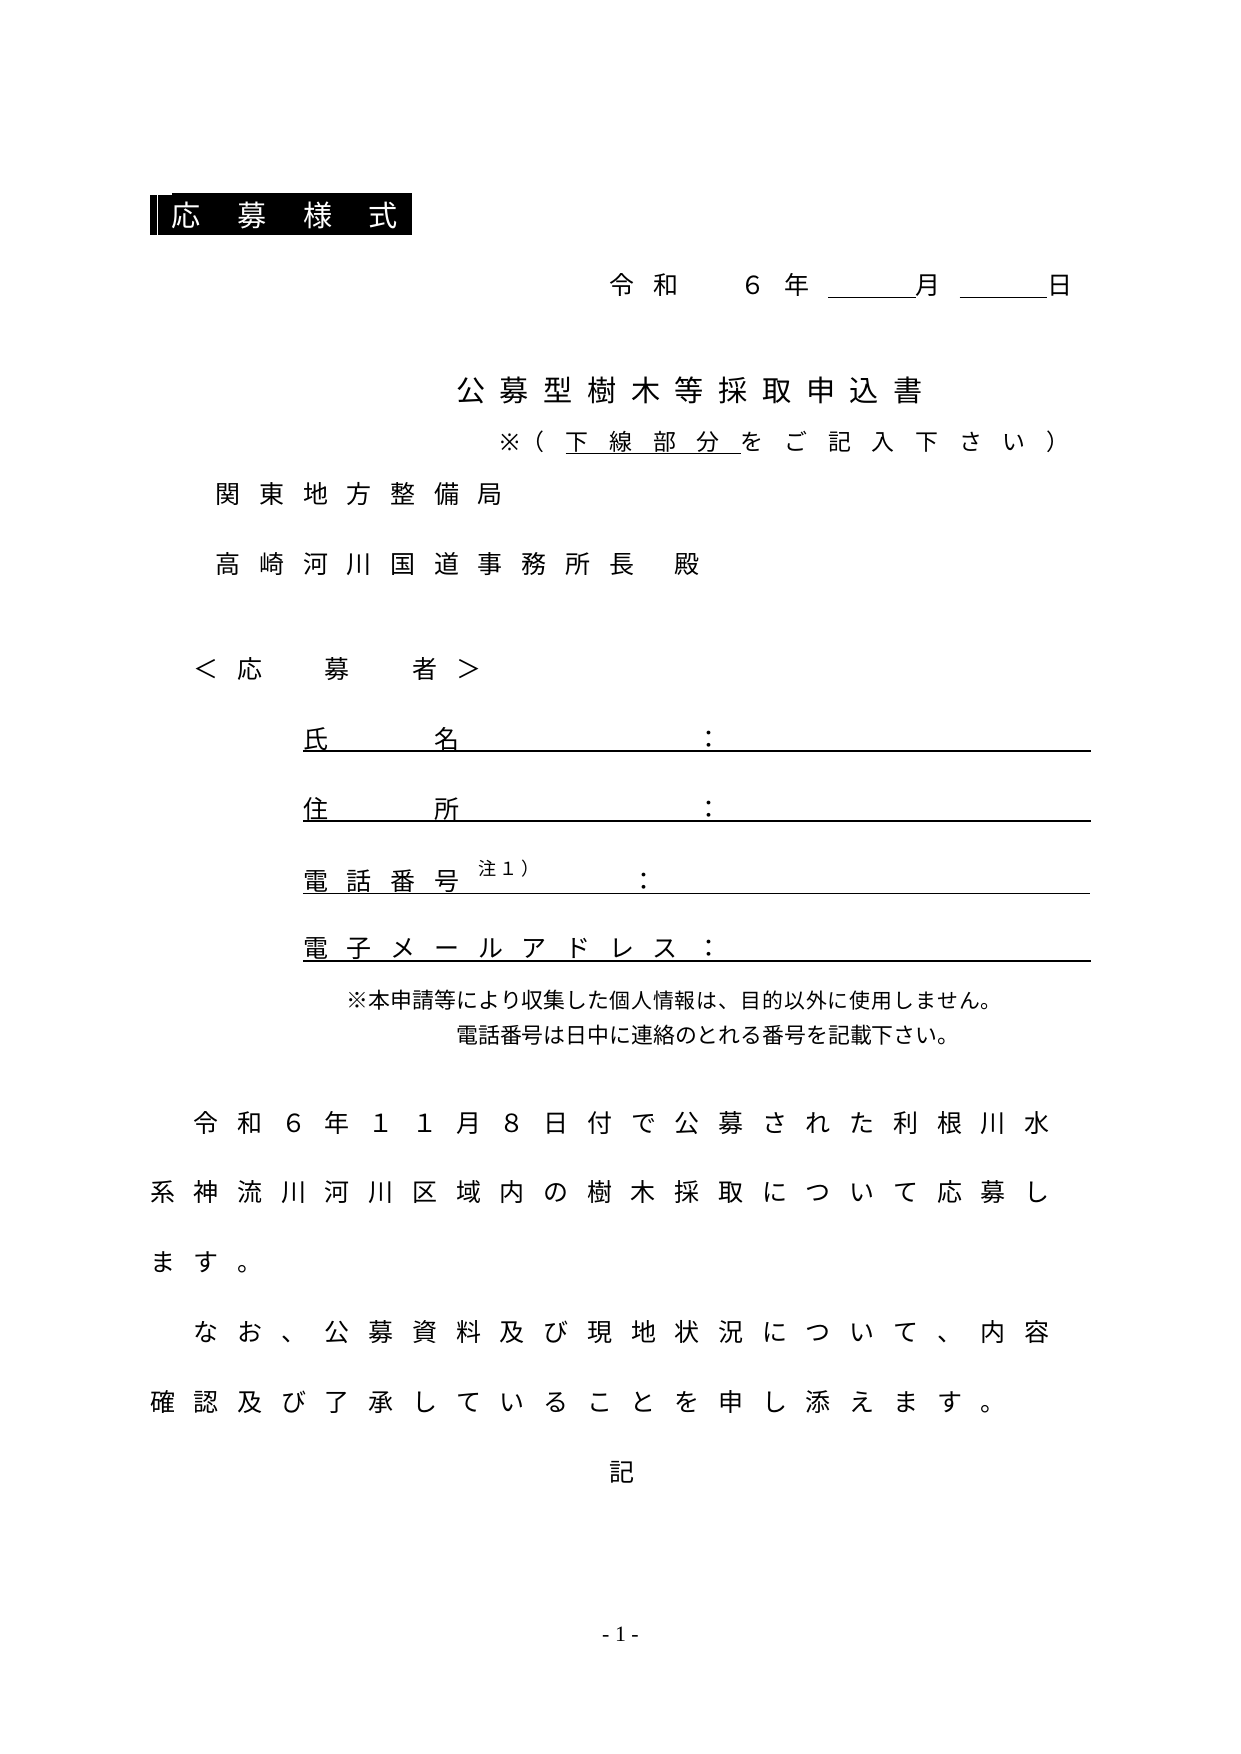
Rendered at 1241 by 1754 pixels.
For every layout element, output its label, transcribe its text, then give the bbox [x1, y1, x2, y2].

text 電子メールアドレス： [150, 912, 1090, 982]
text 令和６年１１月８日付で公募された利根川水系神流川河川区域内の樹木採取について応募します。 [150, 1086, 1090, 1296]
text なお、公募資料及び現地状況について、内容確認及び了承していることを申し添えます。 [150, 1296, 1090, 1435]
text 記 [150, 1435, 1090, 1505]
text 応 募 様 式 [150, 179, 1090, 249]
text 関東地方整備局 [150, 458, 1090, 528]
text 公募型樹木等採取申込書 [150, 353, 1090, 423]
text 住 所 ： [150, 772, 1090, 842]
text 電話番号注１） ： [150, 842, 1090, 912]
text 電話番号は日中に連絡のとれる番号を記載下さい。 [150, 1017, 1090, 1051]
text ＜応 募 者＞ [150, 633, 1090, 702]
text ※（下線部分をご記入下さい） [150, 423, 1090, 458]
text 高崎河川国道事務所長 殿 [150, 528, 1090, 598]
text 令和 ６年 月 日 [150, 249, 1090, 319]
text ※本申請等により収集した個人情報は、目的以外に使用しません。 [150, 982, 1090, 1017]
text 氏 名 ： [150, 702, 1090, 772]
